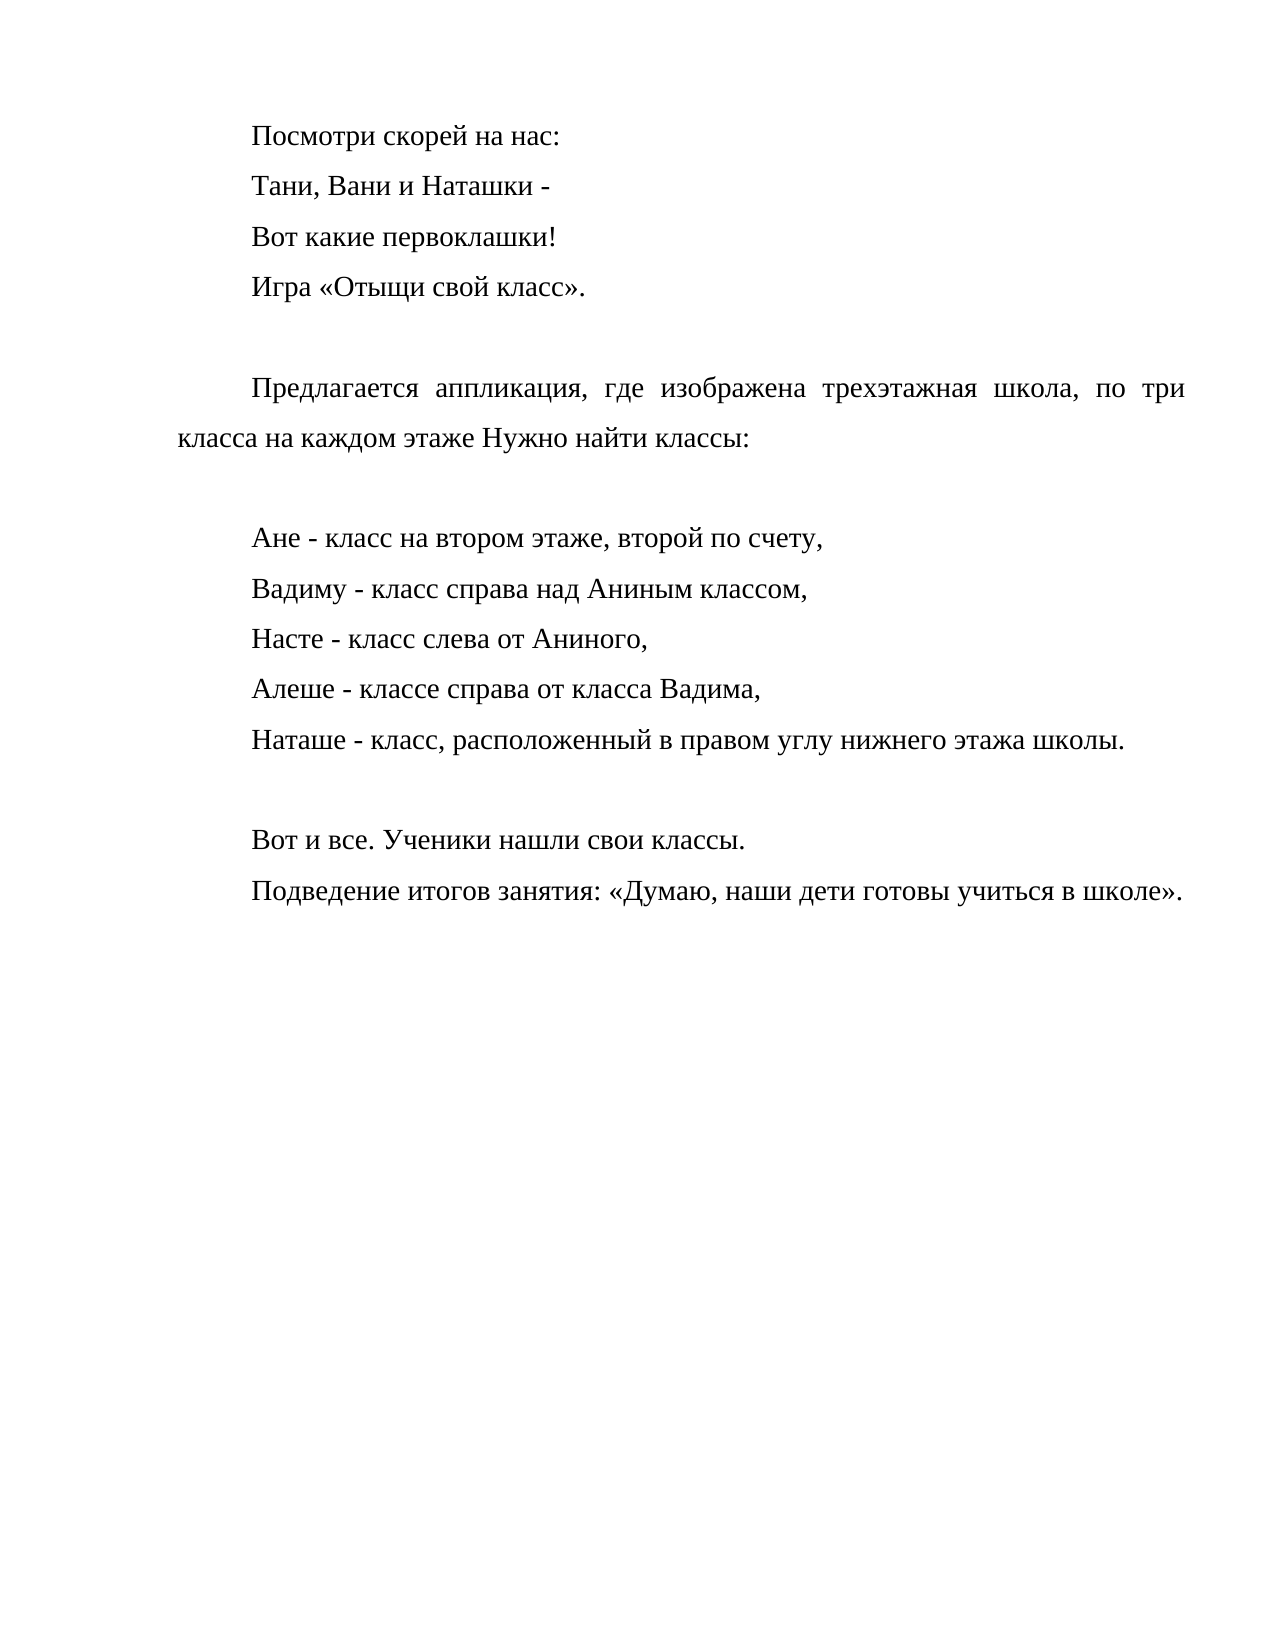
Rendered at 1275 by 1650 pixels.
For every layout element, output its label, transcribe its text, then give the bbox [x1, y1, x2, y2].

text Насте - класс слева от Аниного, [177, 621, 1186, 655]
text Посмотри скорей на нас: [177, 118, 1186, 152]
text Вот и все. Ученики нашли свои классы. [177, 822, 1186, 856]
text Ане - класс на втором этаже, второй по счету, [177, 521, 1186, 554]
text Вот какие первоклашки! [177, 219, 1186, 252]
text Наташе - класс, расположенный в правом углу нижнего этажа школы. [177, 722, 1186, 755]
text Вадиму - класс справа над Аниным классом, [177, 571, 1186, 604]
text Предлагается аппликация, где изображена трехэтажная школа, по три класса на каждом этаже Нужно найти классы: [177, 370, 1186, 453]
text Тани, Вани и Наташки - [177, 168, 1186, 202]
text Алеше - классе справа от класса Вадима, [177, 672, 1186, 705]
text Игра «Отыщи свой класс». [177, 269, 1186, 303]
text Подведение итогов занятия: «Думаю, наши дети готовы учиться в школе». [177, 873, 1186, 906]
